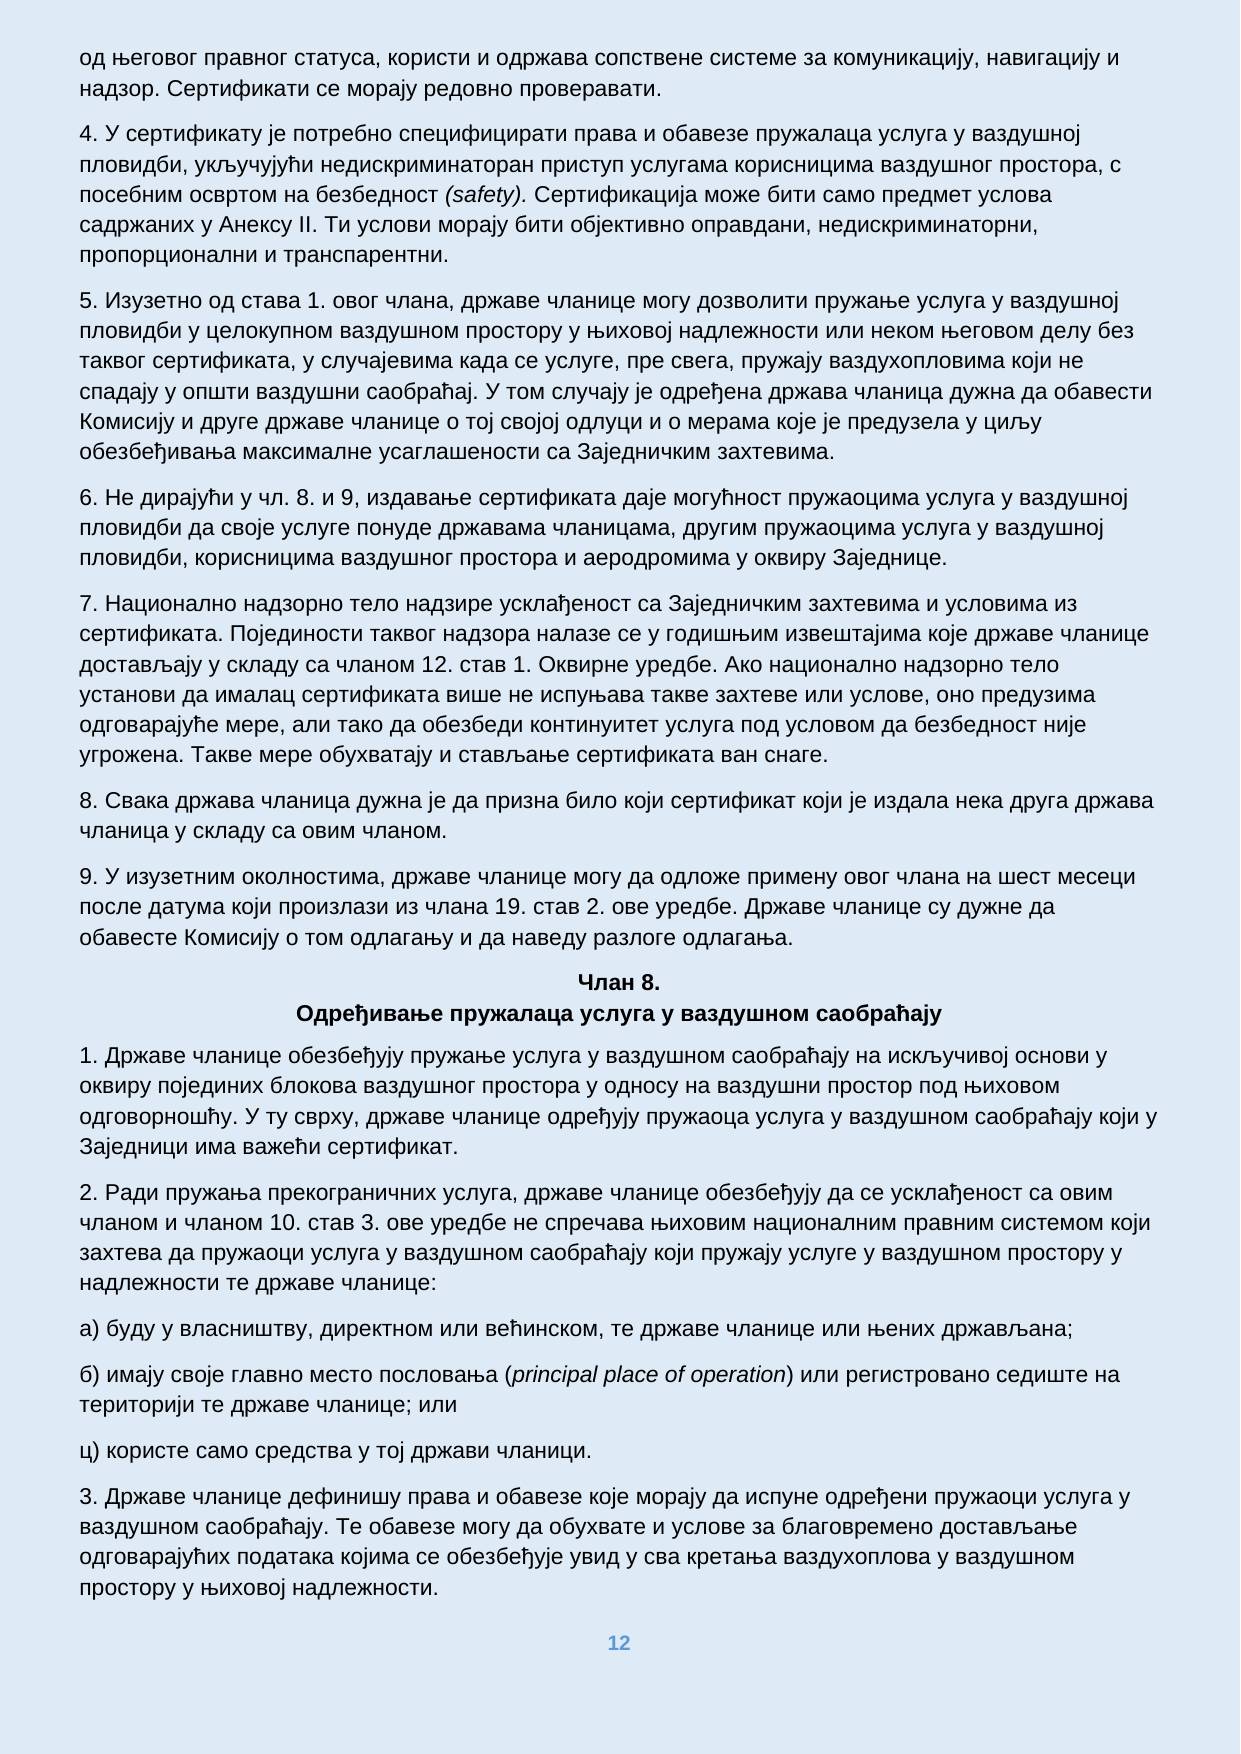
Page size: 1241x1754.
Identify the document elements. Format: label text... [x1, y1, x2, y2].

text 1. Државе чланице обезбеђују пружање услуга у ваздушном саобраћају на искључивој основи у оквиру појединих блокова ваздушног простора у односу на ваздушни простор под њиховом одговорношћу. У ту сврху, државе чланице одређују пружаоца услуга у ваздушном саобраћају који у Заједници има важећи сертификат. [79, 1042, 1159, 1159]
text 4. У сертификату је потребно специфицирати права и обавезе пружалаца услуга у ваздушној пловидби, укључујући недискриминаторан приступ услугама корисницима ваздушног простора, с посебним освртом на безбедност (safety). Сертификација може бити само предмет услова садржаних у Анексу II. Ти услови морају бити објективно оправдани, недискриминаторни, пропорционални и транспарентни. [79, 120, 1159, 268]
text 6. Не дирајући у чл. 8. и 9, издавање сертификата даје могућност пружаоцима услуга у ваздушној пловидби да своје услуге понуде државама чланицама, другим пружаоцима услуга у ваздушној пловидби, корисницима ваздушног простора и аеродромима у оквиру Заједнице. [79, 484, 1159, 571]
text 3. Државе чланице дефинишу права и обавезе које морају да испуне одређени пружаоци услуга у ваздушном саобраћају. Те обавезе могу да обухвате и услове за благовремено достављање одговарајућих података којима се обезбеђује увид у сва кретања ваздухоплова у ваздушном простору у њиховој надлежности. [79, 1483, 1159, 1600]
text 9. У изузетним околностима, државе чланице могу да одложе примену овог члана на шест месеци после датума који произлази из члана 19. став 2. ове уредбе. Државе чланице су дужне да обавесте Комисију о том одлагању и да наведу разлоге одлагања. [79, 863, 1159, 950]
text a) буду у власништву, директном или већинском, те државе чланице или њених држављана; [79, 1315, 1159, 1342]
text 2. Ради пружања прекограничних услуга, државе чланице обезбеђују да се усклађеност са овим чланом и чланом 10. став 3. ове уредбе не спречава њиховим националним правним системом који захтева да пружаоци услуга у ваздушном саобраћају који пружају услуге у ваздушном простору у надлежности те државе чланице: [79, 1179, 1159, 1296]
text ц) користе само средства у тој држави чланици. [79, 1437, 1159, 1463]
text б) имају своје главно место пословања (principal place of operation) или регистровано седиште на територији те државе чланице; или [79, 1361, 1159, 1418]
text 8. Свака држава чланица дужна је да призна било који сертификат који је издала нека друга држава чланица у складу са овим чланом. [79, 787, 1159, 844]
text 7. Национално надзорно тело надзире усклађеност са Заједничким захтевима и условима из сертификата. Појединости таквог надзора налазе се у годишњим извештајима које државе чланице достављају у складу са чланом 12. став 1. Оквирне уредбе. Ако национално надзорно тело установи да ималац сертификата више не испуњава такве захтеве или услове, оно предузима одговарајуће мере, али тако да обезбеди континуитет услуга под условом да безбедност није угрожена. Такве мере обухватају и стављање сертификата ван снаге. [79, 590, 1159, 768]
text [79, 44, 1159, 101]
text 5. Изузетно од става 1. овог члана, државе чланице могу дозволити пружање услуга у ваздушној пловидби у целокупном ваздушном простору у њиховој надлежности или неком његовом делу без таквог сертификата, у случајевима када се услуге, пре свега, пружају ваздухопловима који не спадају у општи ваздушни саобраћај. У том случају је одређена држава чланица дужна да обавести Комисију и друге државе чланице о тој својој одлуци и о мерама које је предузела у циљу обезбеђивања максималне усаглашености са Заједничким захтевима. [79, 287, 1159, 464]
text Члан 8. Одређивање пружалаца услуга у ваздушном саобраћају [79, 969, 1159, 1026]
